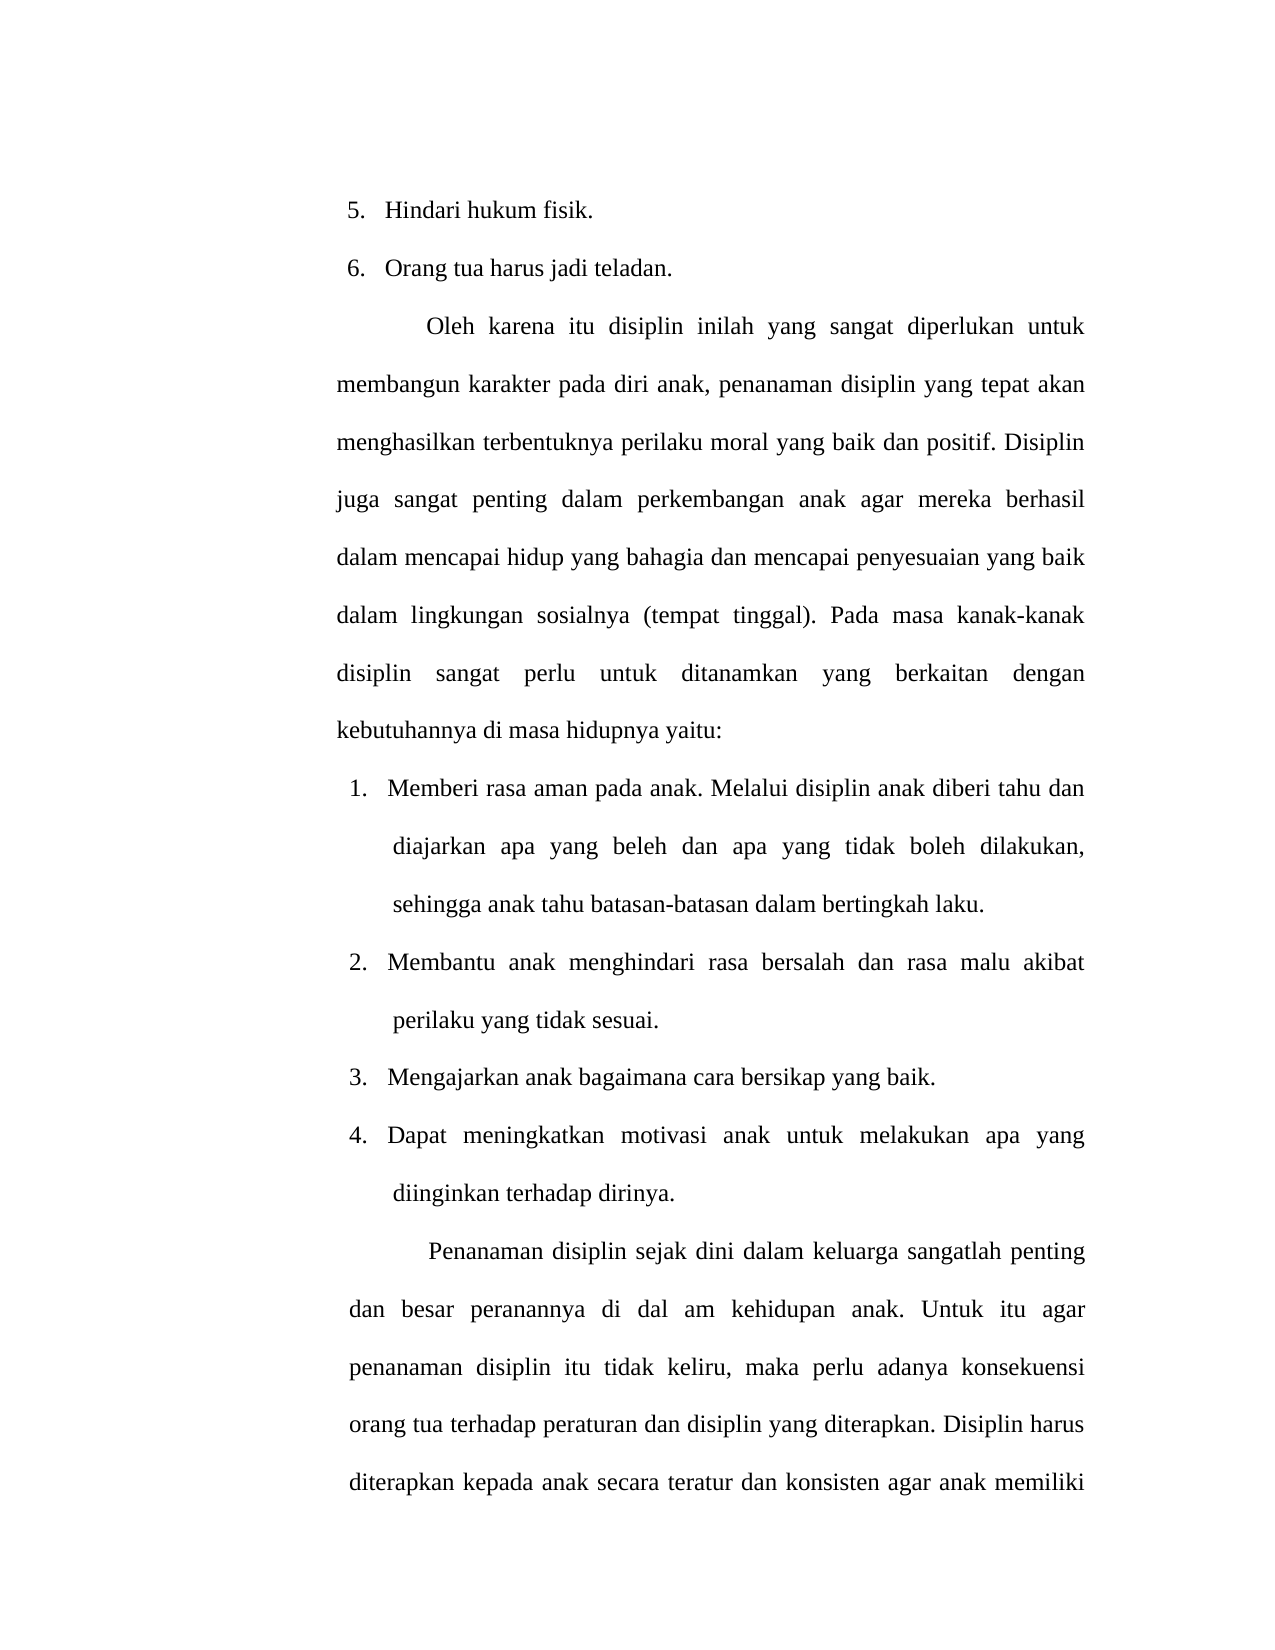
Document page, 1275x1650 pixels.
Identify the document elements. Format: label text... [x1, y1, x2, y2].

list Mengajarkan anak bagaimana cara bersikap yang baik. [349, 1039, 1086, 1097]
list Dapat meningkatkan motivasi anak untuk melakukan apa yang diinginkan terhadap dirinya. [349, 1097, 1086, 1213]
text Oleh karena itu disiplin inilah yang sangat diperlukan untuk membangun karakter pada diri anak, penanaman disiplin yang tepat akan menghasilkan terbentuknya perilaku moral yang baik dan positif. Disiplin juga sangat penting dalam perkembangan anak agar mereka berhasil dalam mencapai hidup yang bahagia dan mencapai penyesuaian yang baik dalam lingkungan sosialnya (tempat tinggal). Pada masa kanak-kanak disiplin sangat perlu untuk ditanamkan yang berkaitan dengan kebutuhannya di masa hidupnya yaitu: [336, 288, 1086, 751]
list Orang tua harus jadi teladan. [347, 230, 1086, 288]
list Memberi rasa aman pada anak. Melalui disiplin anak diberi tahu dan diajarkan apa yang beleh dan apa yang tidak boleh dilakukan, sehingga anak tahu batasan-batasan dalam bertingkah laku. [349, 751, 1086, 924]
list Hindari hukum fisik. [347, 172, 1086, 230]
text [349, 1213, 1086, 1502]
list Membantu anak menghindari rasa bersalah dan rasa malu akibat perilaku yang tidak sesuai. [349, 924, 1086, 1039]
